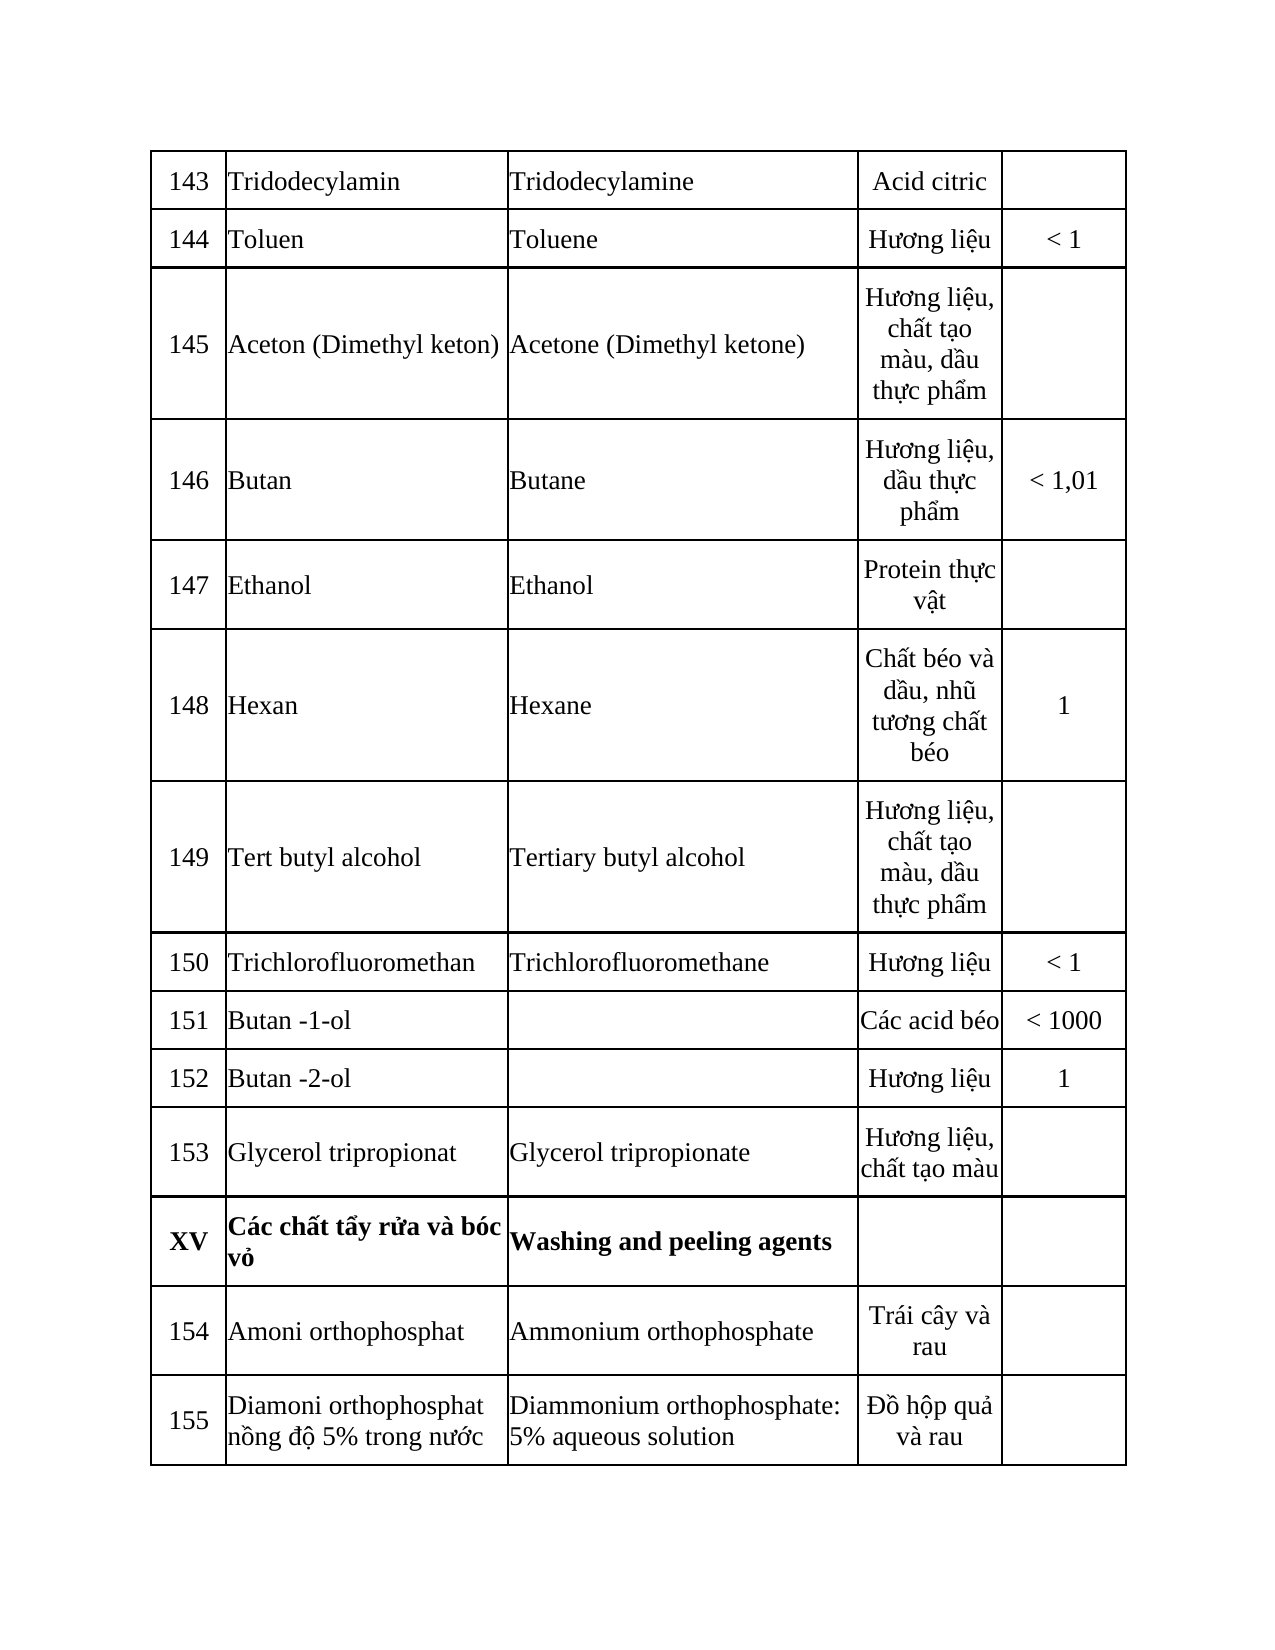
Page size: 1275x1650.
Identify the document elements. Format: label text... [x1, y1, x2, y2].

table_cell [1003, 541, 1125, 628]
table_cell Các acid béo [859, 992, 1001, 1048]
table_cell Hương liệu, chất tạo màu [859, 1108, 1001, 1195]
table_cell Hương liệu, chất tạo màu, dầu thực phẩm [859, 782, 1001, 931]
table_cell [509, 992, 857, 1048]
table_cell 145 [152, 269, 225, 418]
table_cell [1003, 1376, 1125, 1463]
table_cell [1003, 1287, 1125, 1374]
table_cell Glycerol tripropionate [509, 1108, 857, 1195]
table_cell Hương liệu [859, 210, 1001, 266]
table_cell 150 [152, 934, 225, 989]
table_cell Butane [509, 420, 857, 539]
table_cell 1 [1003, 1050, 1125, 1106]
table_cell Trái cây và rau [859, 1287, 1001, 1374]
table_cell 144 [152, 210, 225, 266]
table_cell Glycerol tripropionat [227, 1108, 507, 1195]
table_cell [1003, 269, 1125, 418]
table_cell 153 [152, 1108, 225, 1195]
table_cell Butan -1-ol [227, 992, 507, 1048]
table_cell Tert butyl alcohol [227, 782, 507, 931]
table_cell Acetone (Dimethyl ketone) [509, 269, 857, 418]
table_cell 155 [152, 1376, 225, 1463]
table_cell 146 [152, 420, 225, 539]
table_cell Hexane [509, 630, 857, 780]
table_cell Hương liệu [859, 934, 1001, 989]
table_cell Aceton (Dimethyl keton) [227, 269, 507, 418]
table_cell Hương liệu [859, 1050, 1001, 1106]
table_cell Washing and peeling agents [509, 1198, 857, 1285]
table_cell 147 [152, 541, 225, 628]
table_cell XV [152, 1198, 225, 1285]
table_cell Tertiary butyl alcohol [509, 782, 857, 931]
table_cell 149 [152, 782, 225, 931]
table_cell < 1 [1003, 210, 1125, 266]
table_cell 143 [152, 152, 225, 208]
table_cell Amoni orthophosphat [227, 1287, 507, 1374]
table_cell [859, 1198, 1001, 1285]
table_cell Tridodecylamine [509, 152, 857, 208]
table_cell Acid citric [859, 152, 1001, 208]
table_cell Hương liệu, chất tạo màu, dầu thực phẩm [859, 269, 1001, 418]
table_cell Ethanol [509, 541, 857, 628]
table_cell Hexan [227, 630, 507, 780]
table_cell Trichlorofluoromethan [227, 934, 507, 989]
table_cell Diamoni orthophosphat nồng độ 5% trong nước [227, 1376, 507, 1463]
table_cell [509, 1050, 857, 1106]
table_cell 1 [1003, 630, 1125, 780]
table_cell Butan [227, 420, 507, 539]
table_cell 154 [152, 1287, 225, 1374]
table_cell Các chất tẩy rửa và bóc vỏ [227, 1198, 507, 1285]
table_cell 151 [152, 992, 225, 1048]
table_cell 148 [152, 630, 225, 780]
table_cell Trichlorofluoromethane [509, 934, 857, 989]
table_cell [1003, 152, 1125, 208]
table_cell [1003, 782, 1125, 931]
table_cell Diammonium orthophosphate: 5% aqueous solution [509, 1376, 857, 1463]
table_cell Butan -2-ol [227, 1050, 507, 1106]
table_cell Hương liệu, dầu thực phẩm [859, 420, 1001, 539]
table_cell < 1 [1003, 934, 1125, 989]
table_cell Tridodecylamin [227, 152, 507, 208]
table_cell Ammonium orthophosphate [509, 1287, 857, 1374]
table_cell Toluen [227, 210, 507, 266]
table_cell [1003, 1198, 1125, 1285]
table_cell [1003, 1108, 1125, 1195]
table_cell < 1,01 [1003, 420, 1125, 539]
table_cell Ethanol [227, 541, 507, 628]
table_cell Đồ hộp quả và rau [859, 1376, 1001, 1463]
table_cell Chất béo và dầu, nhũ tương chất béo [859, 630, 1001, 780]
table_cell < 1000 [1003, 992, 1125, 1048]
table_cell Toluene [509, 210, 857, 266]
table_cell Protein thực vật [859, 541, 1001, 628]
table_cell 152 [152, 1050, 225, 1106]
